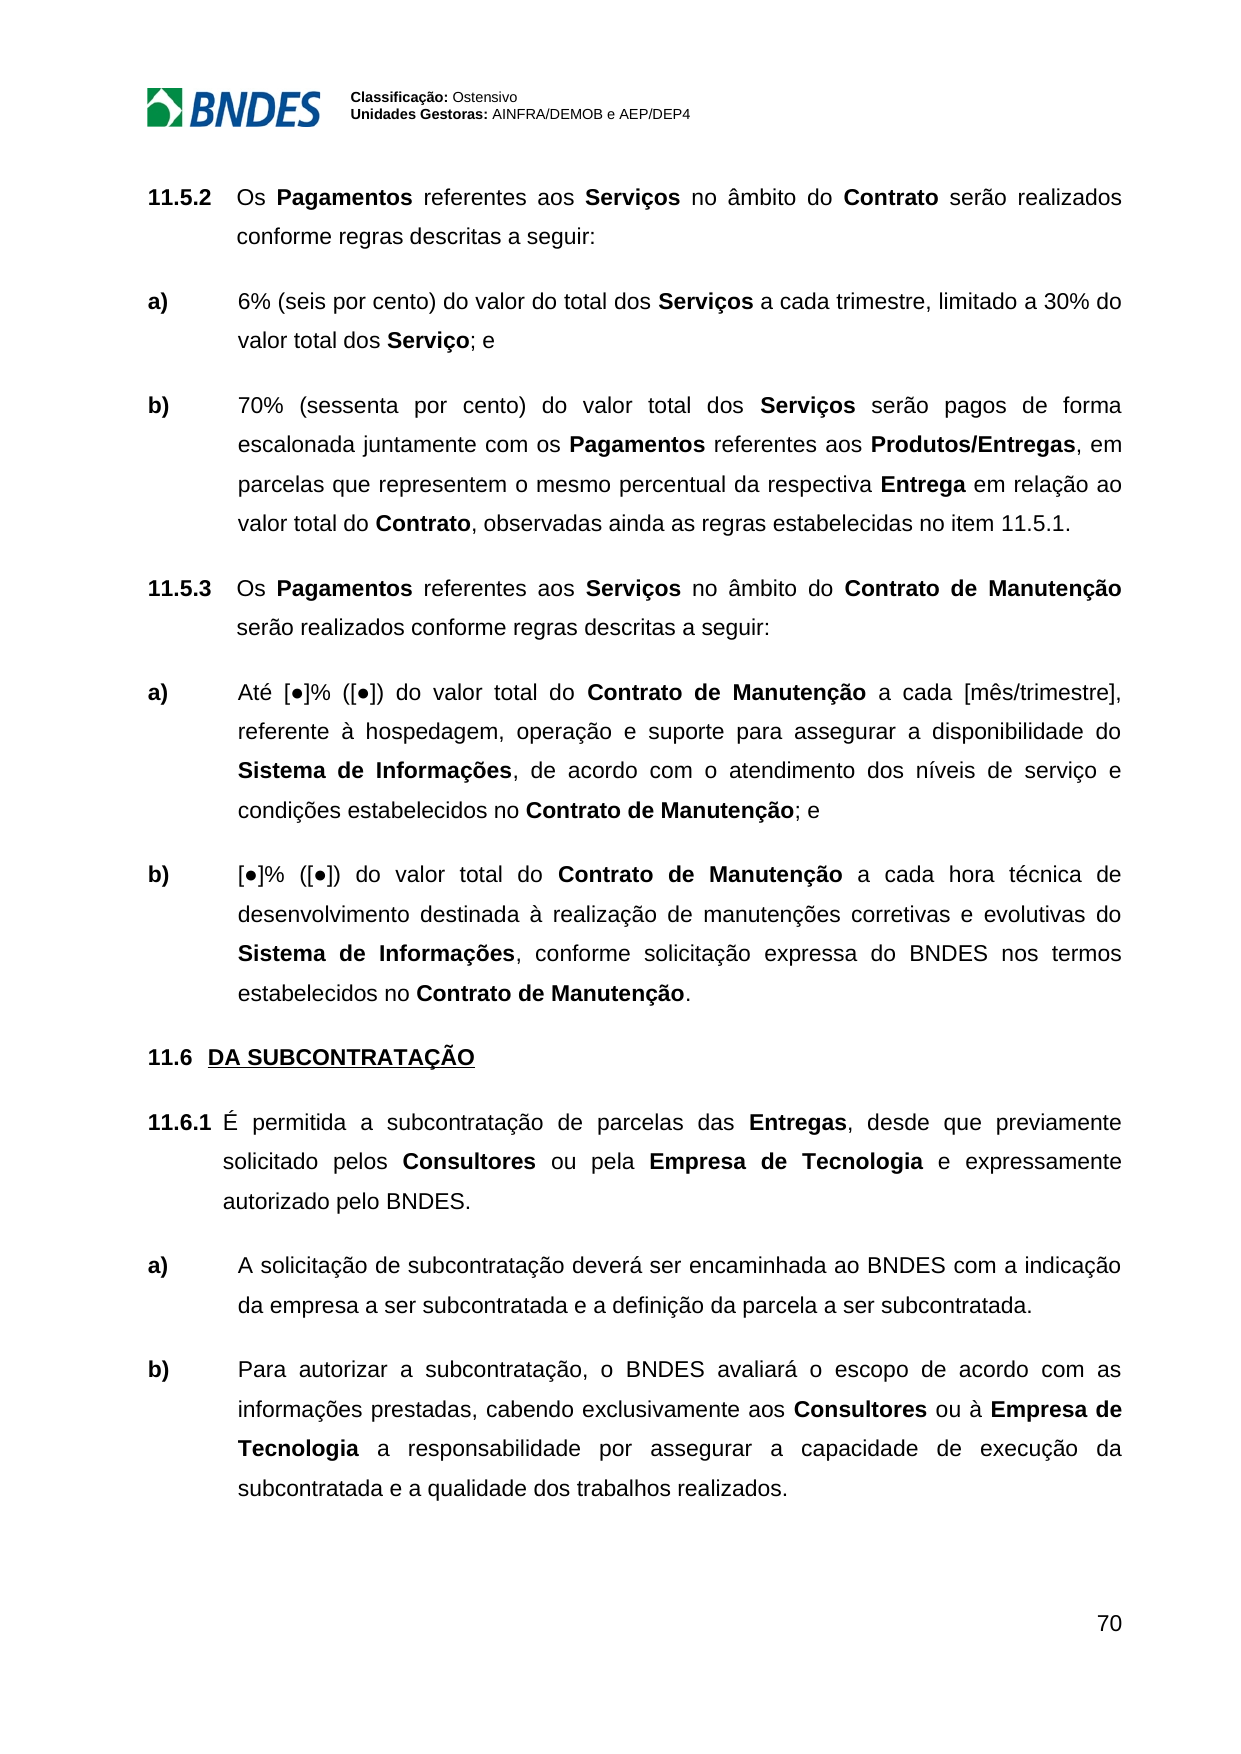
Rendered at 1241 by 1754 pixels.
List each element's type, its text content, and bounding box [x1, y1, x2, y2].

list DA SUBCONTRATAÇÃO [148, 1044, 1122, 1071]
list Para autorizar a subcontratação, o BNDES avaliará o escopo de acordo com as informações prestadas, cabendo exclusivamente aos Consultores ou à Empresa de Tecnologia a responsabilidade por assegurar a capacidade de execução da subcontratada e a qualidade dos trabalhos realizados. [148, 1356, 1122, 1501]
list A solicitação de subcontratação deverá ser encaminhada ao BNDES com a indicação da empresa a ser subcontratada e a definição da parcela a ser subcontratada. [148, 1252, 1122, 1318]
picture [147, 88, 321, 127]
list É permitida a subcontratação de parcelas das Entregas, desde que previamente solicitado pelos Consultores ou pela Empresa de Tecnologia e expressamente autorizado pelo BNDES. [148, 1109, 1122, 1214]
list Os Pagamentos referentes aos Serviços no âmbito do Contrato de Manutenção serão realizados conforme regras descritas a seguir: [148, 574, 1122, 640]
list Os Pagamentos referentes aos Serviços no âmbito do Contrato serão realizados conforme regras descritas a seguir: [148, 184, 1122, 249]
list [●]% ([●]) do valor total do Contrato de Manutenção a cada hora técnica de desenvolvimento destinada à realização de manutenções corretivas e evolutivas do Sistema de Informações, conforme solicitação expressa do BNDES nos termos estabelecidos no Contrato de Manutenção. [148, 861, 1122, 1006]
list 6% (seis por cento) do valor do total dos Serviços a cada trimestre, limitado a 30% do valor total dos Serviço; e [148, 288, 1122, 353]
list 70% (sessenta por cento) do valor total dos Serviços serão pagos de forma escalonada juntamente com os Pagamentos referentes aos Produtos/Entregas, em parcelas que representem o mesmo percentual da respectiva Entrega em relação ao valor total do Contrato, observadas ainda as regras estabelecidas no item 11.5.1. [148, 392, 1122, 536]
list Até [●]% ([●]) do valor total do Contrato de Manutenção a cada [mês/trimestre], referente à hospedagem, operação e suporte para assegurar a disponibilidade do Sistema de Informações, de acordo com o atendimento dos níveis de serviço e condições estabelecidos no Contrato de Manutenção; e [148, 678, 1122, 823]
